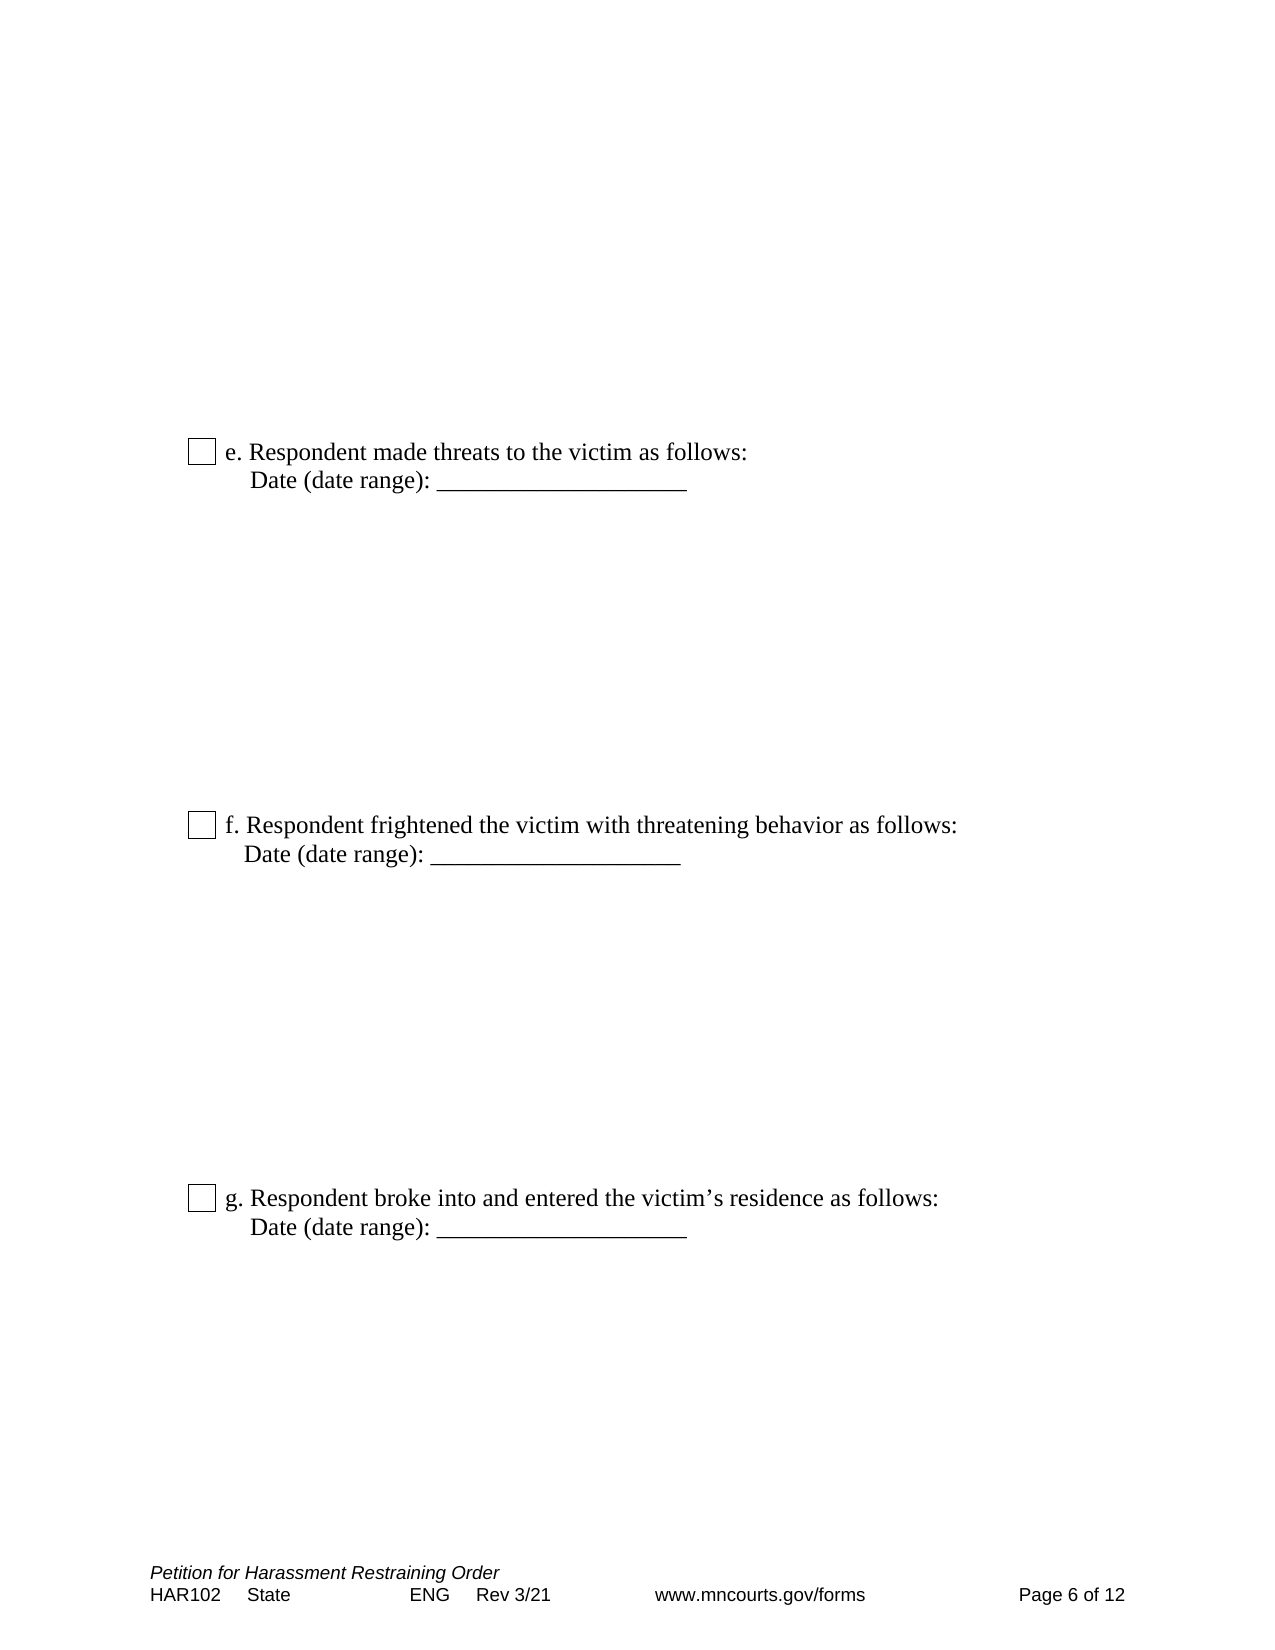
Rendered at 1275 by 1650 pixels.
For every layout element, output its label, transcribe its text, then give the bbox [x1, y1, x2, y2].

text Date (date range): ____________________ [150, 466, 1140, 494]
text Date (date range): ____________________ [150, 839, 1125, 868]
text e. Respondent made threats to the victim as follows: [187, 437, 1140, 466]
text g. Respondent broke into and entered the victim’s residence as follows: [187, 1183, 1140, 1212]
text f. Respondent frightened the victim with threatening behavior as follows: [216, 811, 1140, 839]
text Date (date range): ____________________ [150, 1212, 1125, 1241]
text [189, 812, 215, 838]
